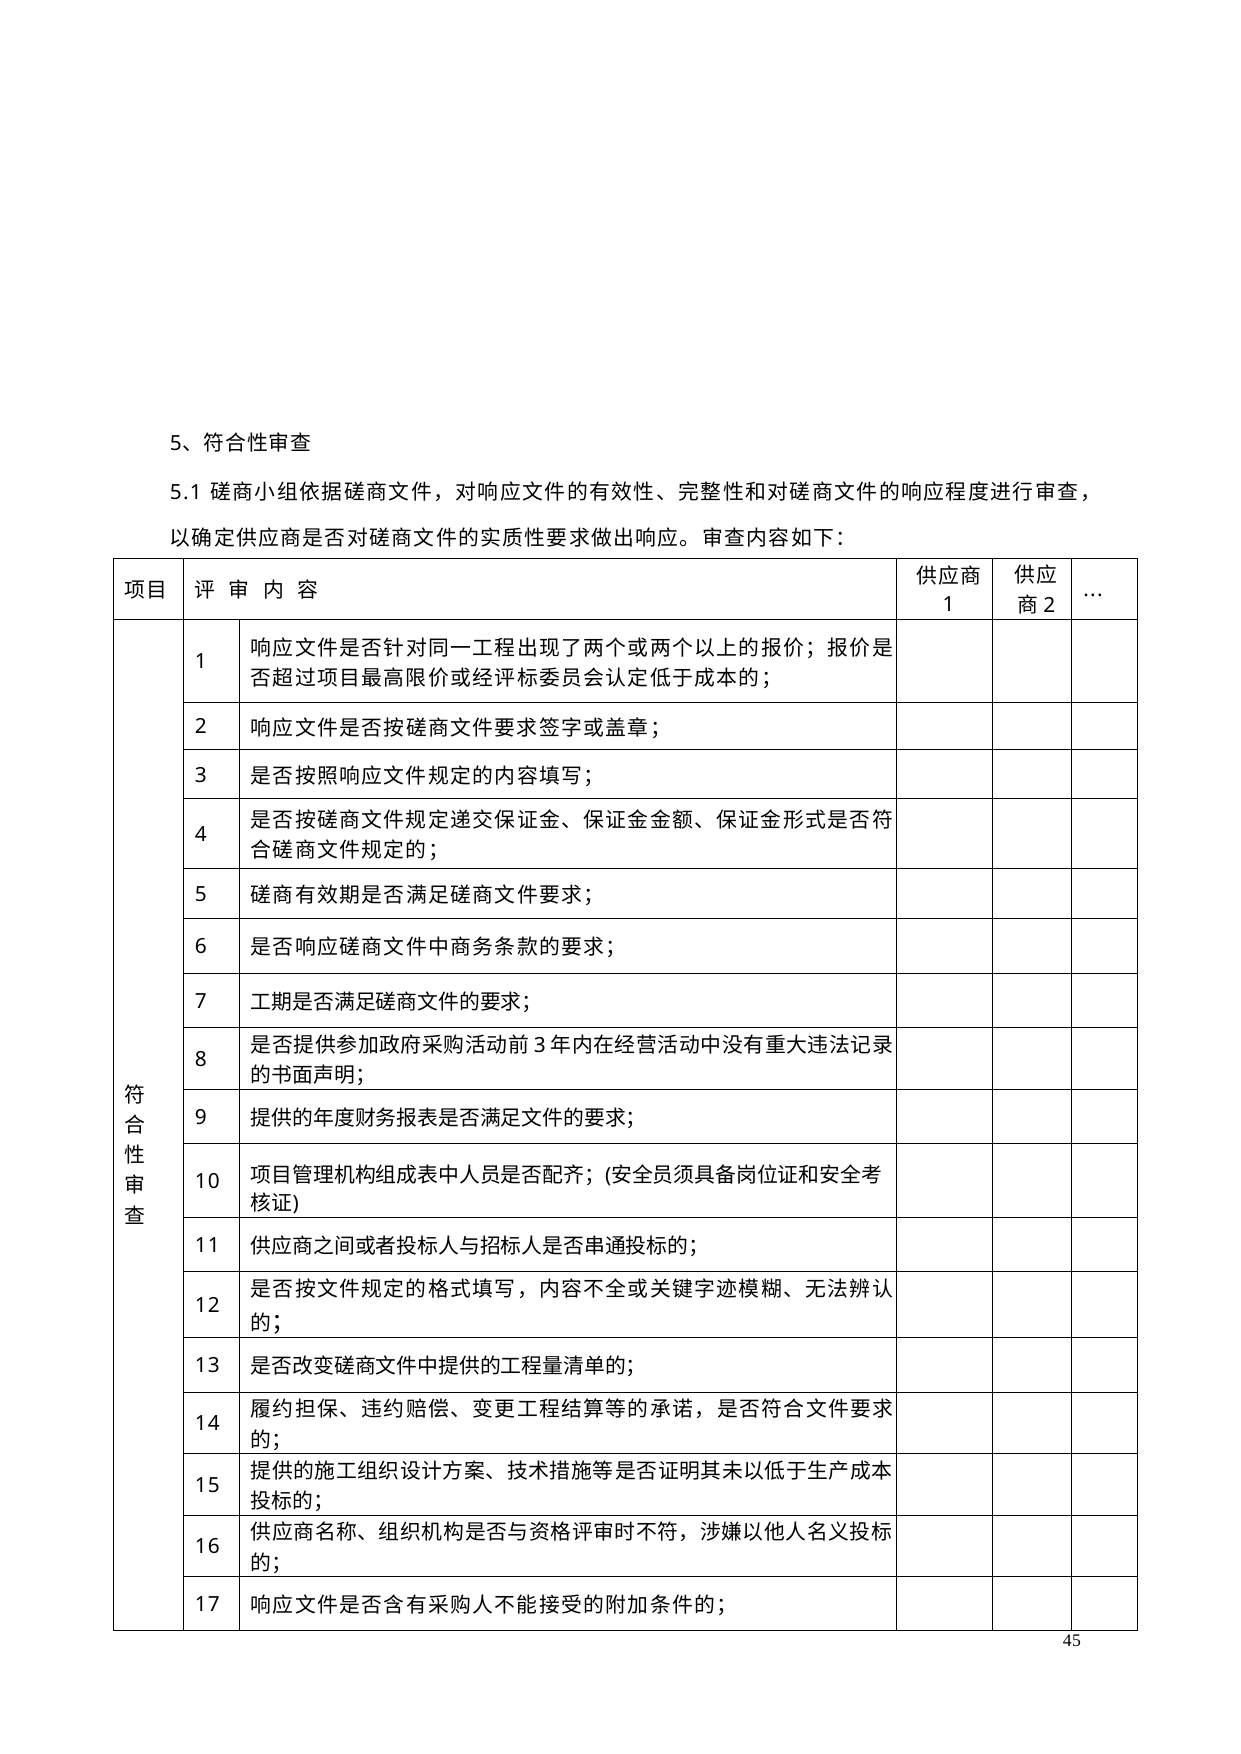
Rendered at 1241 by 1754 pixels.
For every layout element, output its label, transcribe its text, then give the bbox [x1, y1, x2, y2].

table_cell [897, 1272, 992, 1337]
table_cell 项目管理机构组成表中人员是否配齐；(安全员须具备岗位证和安全考核证) [240, 1144, 896, 1217]
table_cell 响应文件是否含有采购人不能接受的附加条件的； [240, 1577, 896, 1630]
table_cell [993, 1272, 1071, 1337]
table_cell [1072, 869, 1137, 918]
table_header 项目 [114, 559, 183, 619]
table_cell 14 [184, 1393, 239, 1453]
table_cell [897, 869, 992, 918]
table_cell [897, 919, 992, 972]
table_cell [993, 1516, 1071, 1576]
table_cell [1072, 1393, 1137, 1453]
table_cell 提供的年度财务报表是否满足文件的要求； [240, 1090, 896, 1143]
table_cell 是否按照响应文件规定的内容填写； [240, 750, 896, 798]
table_cell [897, 1144, 992, 1217]
table_cell [993, 974, 1071, 1027]
table_cell 15 [184, 1454, 239, 1514]
table_cell [897, 1454, 992, 1514]
table_cell [1072, 620, 1137, 702]
table_header 供应商1 [897, 559, 992, 619]
table_cell [897, 1516, 992, 1576]
table_cell 是否按磋商文件规定递交保证金、保证金金额、保证金形式是否符合磋商文件规定的； [240, 799, 896, 868]
table_cell [1072, 974, 1137, 1027]
table_cell 响应文件是否按磋商文件要求签字或盖章； [240, 703, 896, 749]
table_cell [993, 1028, 1071, 1088]
table_cell 12 [184, 1272, 239, 1337]
table_cell 供应商之间或者投标人与招标人是否串通投标的； [240, 1218, 896, 1271]
table_cell [993, 919, 1071, 972]
table_cell [897, 1090, 992, 1143]
table_cell [1072, 1577, 1137, 1630]
table_cell 4 [184, 799, 239, 868]
table_cell 磋商有效期是否满足磋商文件要求； [240, 869, 896, 918]
table_cell [897, 750, 992, 798]
table_cell [1072, 1028, 1137, 1088]
table_cell 是否改变磋商文件中提供的工程量清单的； [240, 1338, 896, 1392]
table_cell [897, 1028, 992, 1088]
table_header 评 审 内 容 [184, 559, 896, 619]
table_cell [993, 750, 1071, 798]
table_cell [1072, 750, 1137, 798]
table_cell [993, 1577, 1071, 1630]
table_cell [897, 1338, 992, 1392]
table_cell 13 [184, 1338, 239, 1392]
table_cell 16 [184, 1516, 239, 1576]
table_cell [1072, 919, 1137, 972]
table_cell [897, 620, 992, 702]
table_cell 9 [184, 1090, 239, 1143]
table_cell [993, 799, 1071, 868]
text 5.1 磋商小组依据磋商文件，对响应文件的有效性、完整性和对磋商文件的响应程度进行审查，以确定供应商是否对磋商文件的实质性要求做出响应。审查内容如下： [169, 463, 1081, 555]
table_cell [897, 799, 992, 868]
table_cell [897, 1218, 992, 1271]
table_cell [993, 869, 1071, 918]
table_cell [1072, 1338, 1137, 1392]
table_cell 2 [184, 703, 239, 749]
table_header 供应商2 [993, 559, 1071, 619]
table_cell 符 合 性 审 查 [114, 620, 183, 1630]
table_cell 是否响应磋商文件中商务条款的要求； [240, 919, 896, 972]
table_cell 是否提供参加政府采购活动前3年内在经营活动中没有重大违法记录的书面声明； [240, 1028, 896, 1088]
table_cell 供应商名称、组织机构是否与资格评审时不符，涉嫌以他人名义投标的； [240, 1516, 896, 1576]
table_cell [993, 1090, 1071, 1143]
table_cell 1 [184, 620, 239, 702]
table_cell 6 [184, 919, 239, 972]
table_cell 7 [184, 974, 239, 1027]
table_cell 11 [184, 1218, 239, 1271]
table_header ... [1072, 559, 1137, 619]
table_cell [993, 1454, 1071, 1514]
table_cell 履约担保、违约赔偿、变更工程结算等的承诺，是否符合文件要求的； [240, 1393, 896, 1453]
table_cell [1072, 1516, 1137, 1576]
table_cell 是否按文件规定的格式填写，内容不全或关键字迹模糊、无法辨认的； [240, 1272, 896, 1337]
table_cell [897, 1577, 992, 1630]
table_cell [897, 974, 992, 1027]
table_cell [1072, 1454, 1137, 1514]
table_cell [1072, 1090, 1137, 1143]
table_cell [993, 1338, 1071, 1392]
table_cell 5 [184, 869, 239, 918]
table_cell [993, 1218, 1071, 1271]
table_cell [993, 703, 1071, 749]
table_cell 17 [184, 1577, 239, 1630]
table_cell [993, 1393, 1071, 1453]
table_cell 3 [184, 750, 239, 798]
table_cell [1072, 1144, 1137, 1217]
table_cell 提供的施工组织设计方案、技术措施等是否证明其未以低于生产成本投标的； [240, 1454, 896, 1514]
table_cell [993, 1144, 1071, 1217]
table_cell [993, 620, 1071, 702]
table_cell [897, 1393, 992, 1453]
table_cell 工期是否满足磋商文件的要求； [240, 974, 896, 1027]
table_cell [897, 703, 992, 749]
table_cell [1072, 1218, 1137, 1271]
table_cell [1072, 703, 1137, 749]
table_cell 10 [184, 1144, 239, 1217]
text 5、符合性审查 [169, 415, 1081, 461]
table_cell [1072, 799, 1137, 868]
table_cell [1072, 1272, 1137, 1337]
table_cell 8 [184, 1028, 239, 1088]
table_cell 响应文件是否针对同一工程出现了两个或两个以上的报价；报价是否超过项目最高限价或经评标委员会认定低于成本的； [240, 620, 896, 702]
